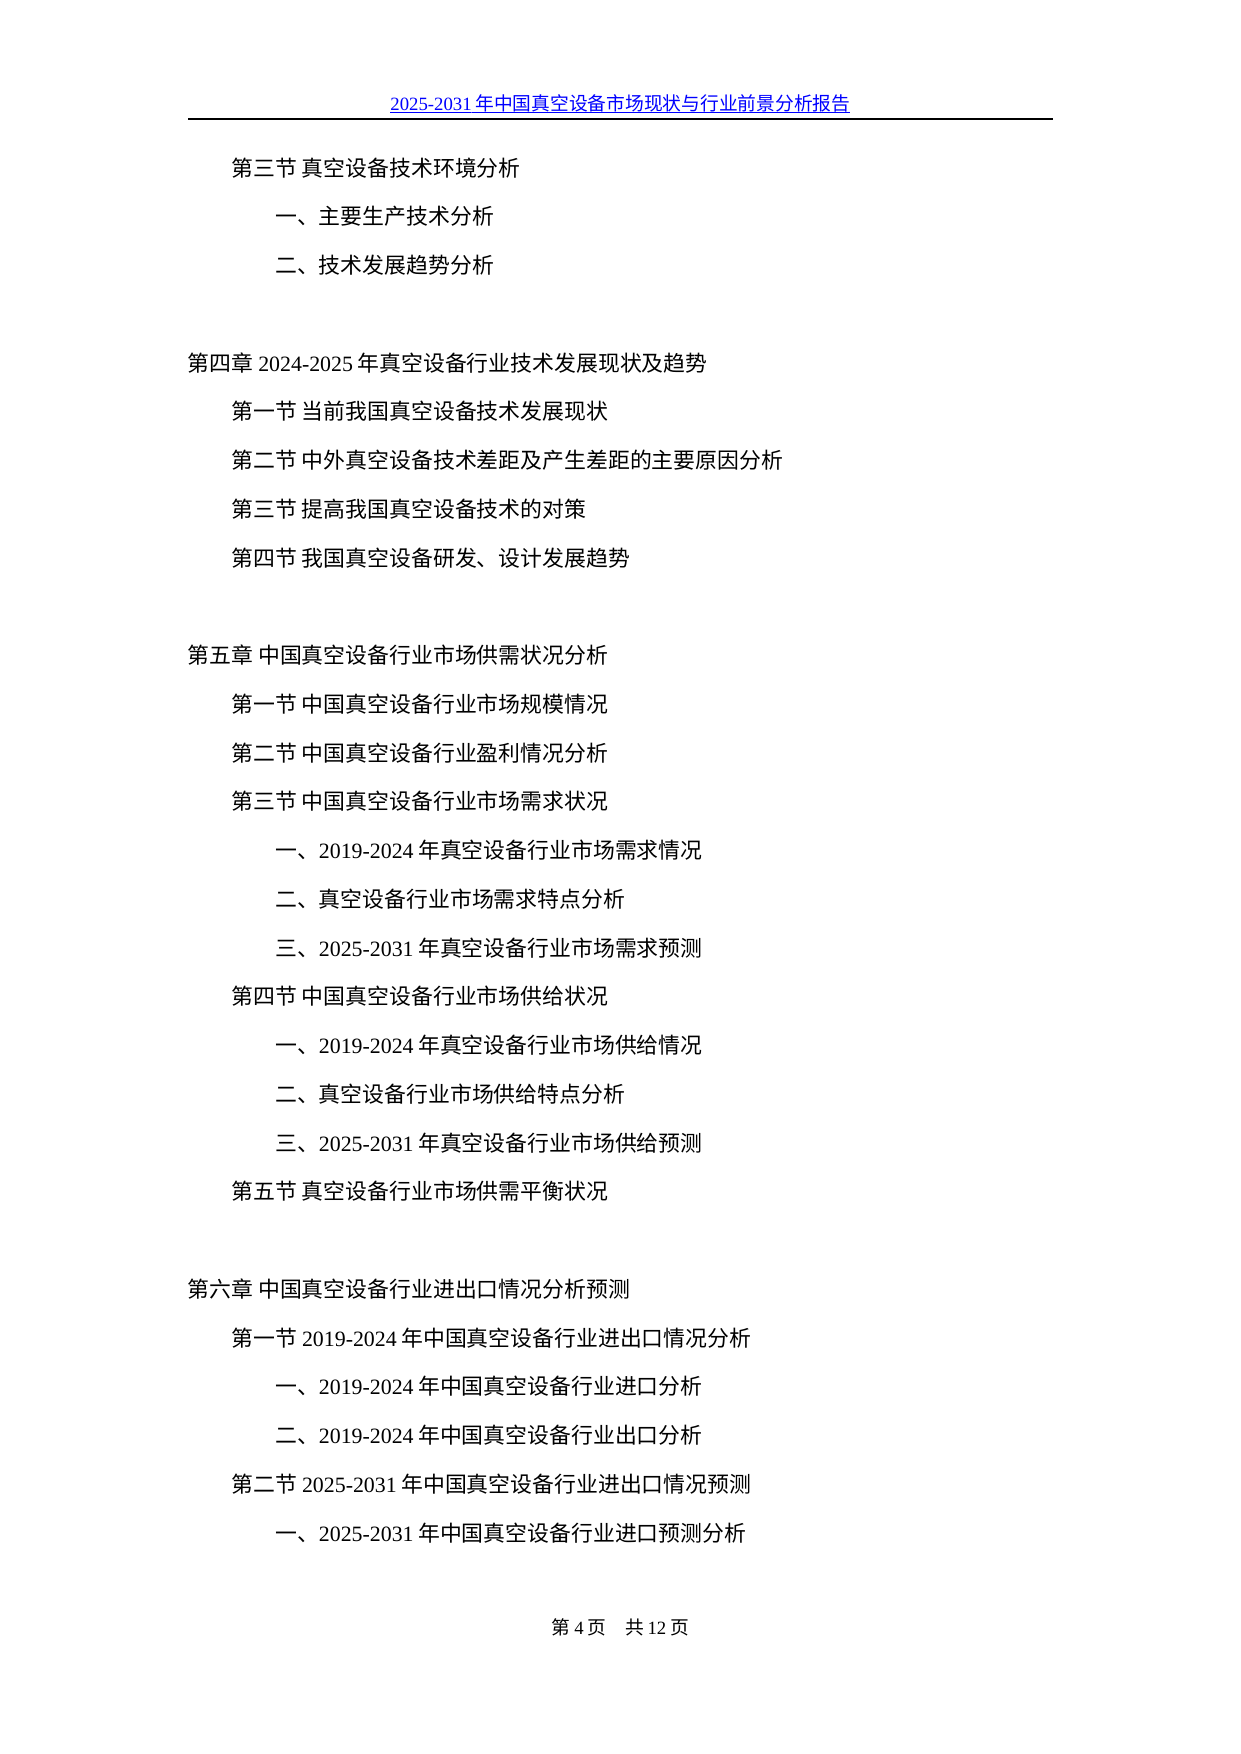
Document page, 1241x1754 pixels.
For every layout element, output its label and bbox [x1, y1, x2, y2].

text [187, 150, 1053, 1548]
